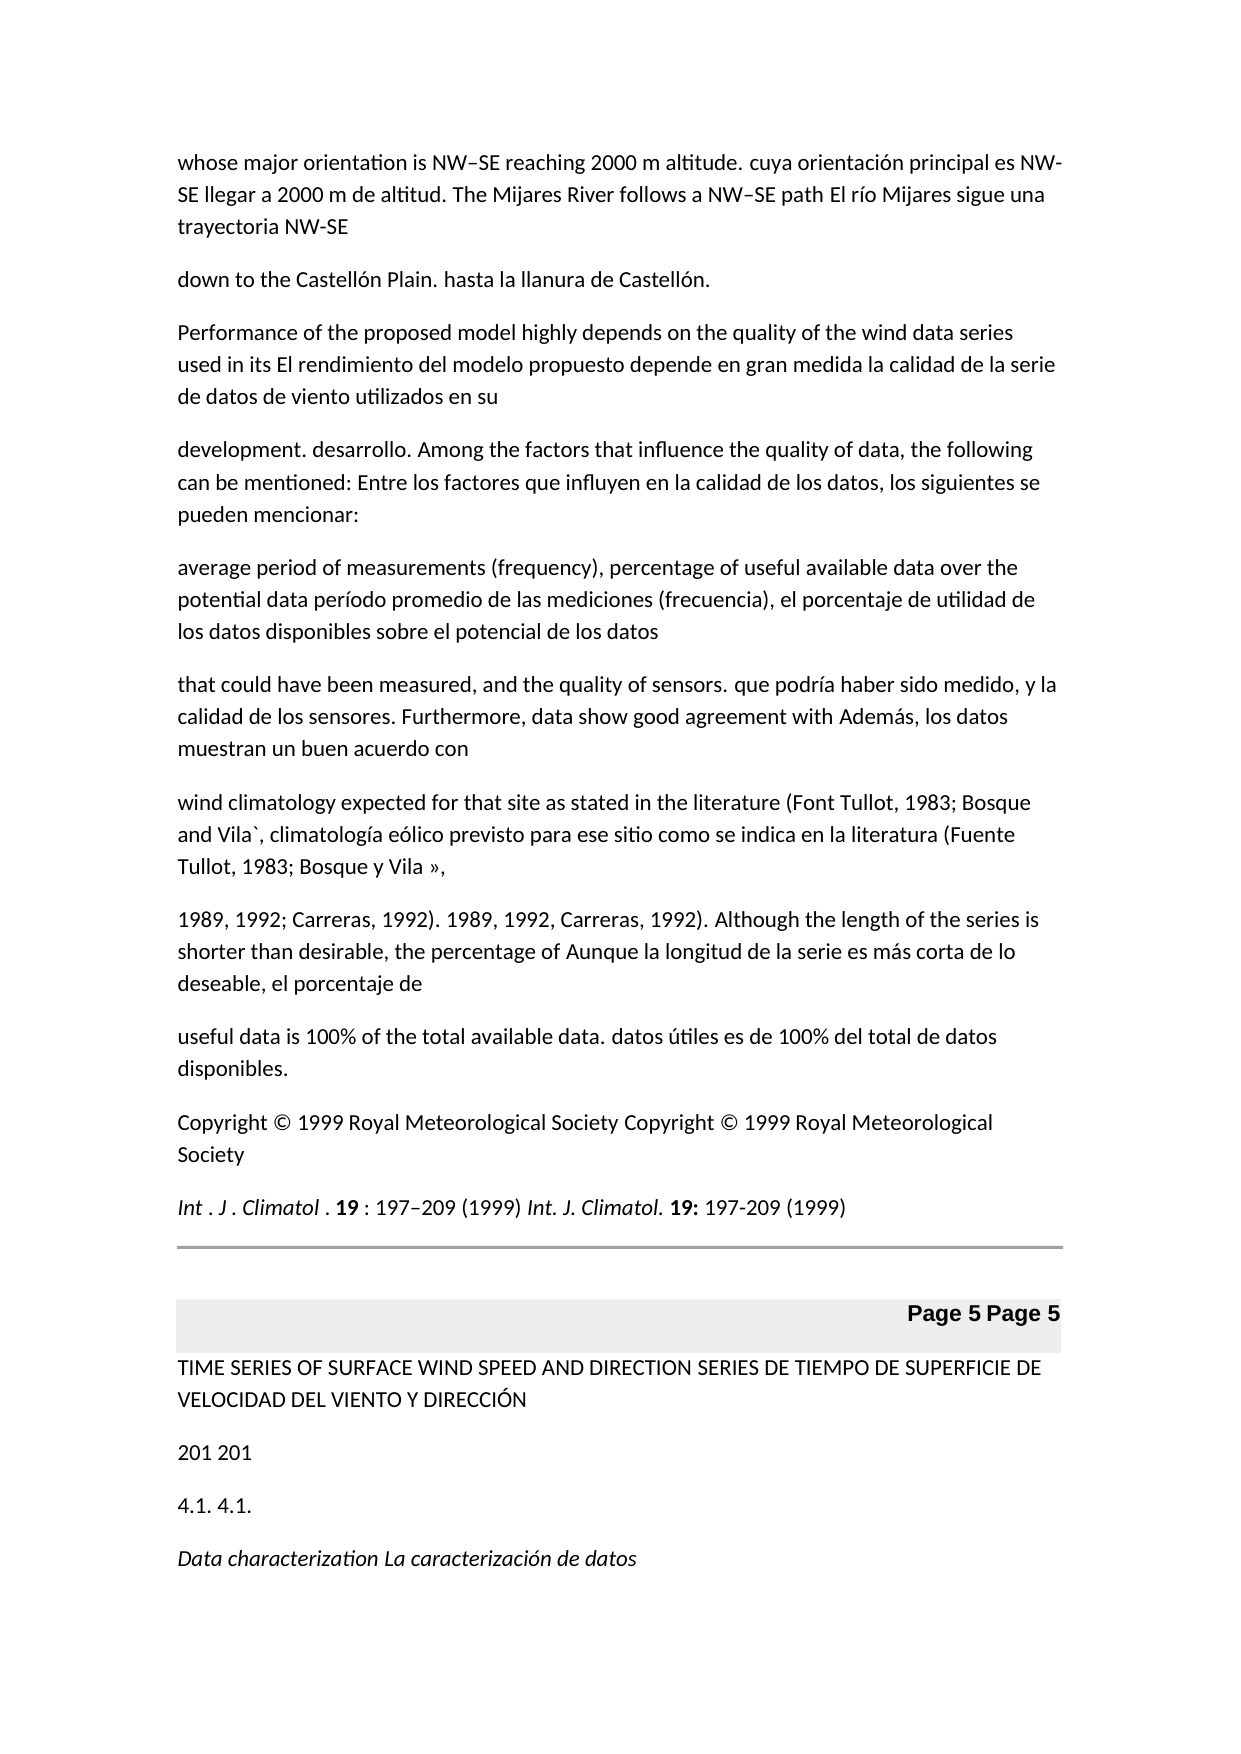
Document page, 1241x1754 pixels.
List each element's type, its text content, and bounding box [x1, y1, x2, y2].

text that could have been measured, and the quality of sensors. que podría haber sido medido, y la calidad de los sensores. Furthermore, data show good agreement with Además, los datos muestran un buen acuerdo con [177, 670, 1063, 763]
text Copyright © 1999 Royal Meteorological Society Copyright © 1999 Royal Meteorological Society [177, 1108, 1063, 1168]
text 1989, 1992; Carreras, 1992). 1989, 1992, Carreras, 1992). Although the length of the series is shorter than desirable, the percentage of Aunque la longitud de la serie es más corta de lo deseable, el porcentaje de [177, 905, 1063, 997]
text 4.1. 4.1. [177, 1491, 1063, 1519]
text whose major orientation is NW–SE reaching 2000 m altitude. cuya orientación principal es NW-SE llegar a 2000 m de altitud. The Mijares River follows a NW–SE path El río Mijares sigue una trayectoria NW-SE [177, 148, 1063, 240]
text 201 201 [177, 1438, 1063, 1466]
text wind climatology expected for that site as stated in the literature (Font Tullot, 1983; Bosque and Vila`, climatología eólico previsto para ese sitio como se indica en la literatura (Fuente Tullot, 1983; Bosque y Vila », [177, 788, 1063, 880]
text down to the Castellón Plain. hasta la llanura de Castellón. [177, 265, 1063, 293]
text Performance of the proposed model highly depends on the quality of the wind data series used in its El rendimiento del modelo propuesto depende en gran medida la calidad de la serie de datos de viento utilizados en su [177, 318, 1063, 410]
text development. desarrollo. Among the factors that influence the quality of data, the following can be mentioned: Entre los factores que influyen en la calidad de los datos, los siguientes se pueden mencionar: [177, 435, 1063, 528]
table_header Page 5 Page 5 [176, 1299, 1061, 1353]
text TIME SERIES OF SURFACE WIND SPEED AND DIRECTION SERIES DE TIEMPO DE SUPERFICIE DE VELOCIDAD DEL VIENTO Y DIRECCIÓN [177, 1353, 1063, 1413]
text useful data is 100% of the total available data. datos útiles es de 100% del total de datos disponibles. [177, 1022, 1063, 1083]
text Data characterization La caracterización de datos [177, 1544, 1063, 1572]
text Int . J . Climatol . 19 : 197–209 (1999) Int. J. Climatol. 19: 197-209 (1999) [177, 1193, 1063, 1221]
text average period of measurements (frequency), percentage of useful available data over the potential data período promedio de las mediciones (frecuencia), el porcentaje de utilidad de los datos disponibles sobre el potencial de los datos [177, 553, 1063, 645]
